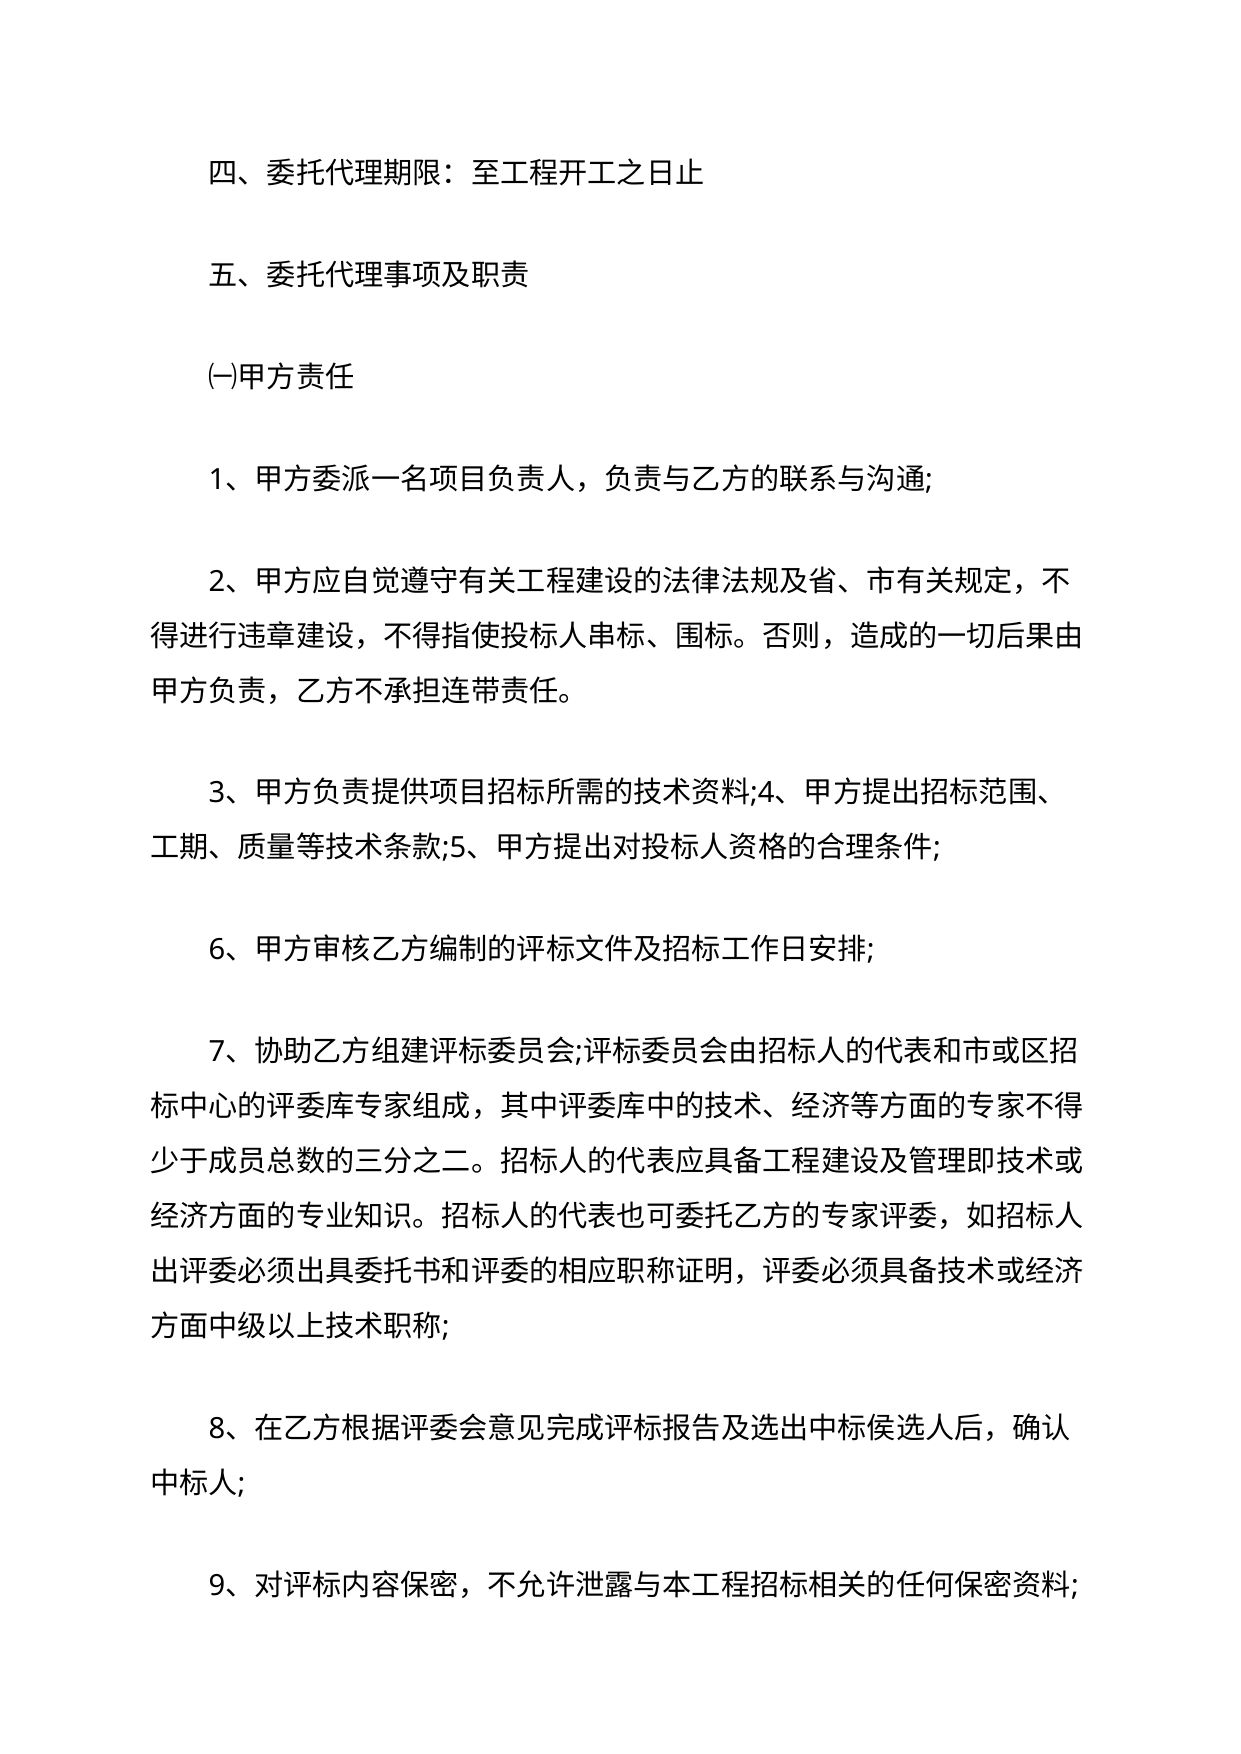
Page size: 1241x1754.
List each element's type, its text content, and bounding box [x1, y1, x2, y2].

text 1、甲方委派一名项目负责人，负责与乙方的联系与沟通; [150, 455, 1090, 498]
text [150, 1561, 1090, 1604]
text 四、委托代理期限：至工程开工之日止 [150, 150, 1090, 192]
text 7、协助乙方组建评标委员会;评标委员会由招标人的代表和市或区招标中心的评委库专家组成，其中评委库中的技术、经济等方面的专家不得少于成员总数的三分之二。招标人的代表应具备工程建设及管理即技术或经济方面的专业知识。招标人的代表也可委托乙方的专家评委，如招标人出评委必须出具委托书和评委的相应职称证明，评委必须具备技术或经济方面中级以上技术职称; [150, 1028, 1090, 1345]
text 2、甲方应自觉遵守有关工程建设的法律法规及省、市有关规定，不得进行违章建设，不得指使投标人串标、围标。否则，造成的一切后果由甲方负责，乙方不承担连带责任。 [150, 557, 1090, 709]
text 3、甲方负责提供项目招标所需的技术资料;4、甲方提出招标范围、工期、质量等技术条款;5、甲方提出对投标人资格的合理条件; [150, 769, 1090, 866]
text 6、甲方审核乙方编制的评标文件及招标工作日安排; [150, 926, 1090, 968]
text 8、在乙方根据评委会意见完成评标报告及选出中标侯选人后，确认中标人; [150, 1404, 1090, 1502]
text 五、委托代理事项及职责 [150, 252, 1090, 294]
text ㈠甲方责任 [150, 353, 1090, 396]
